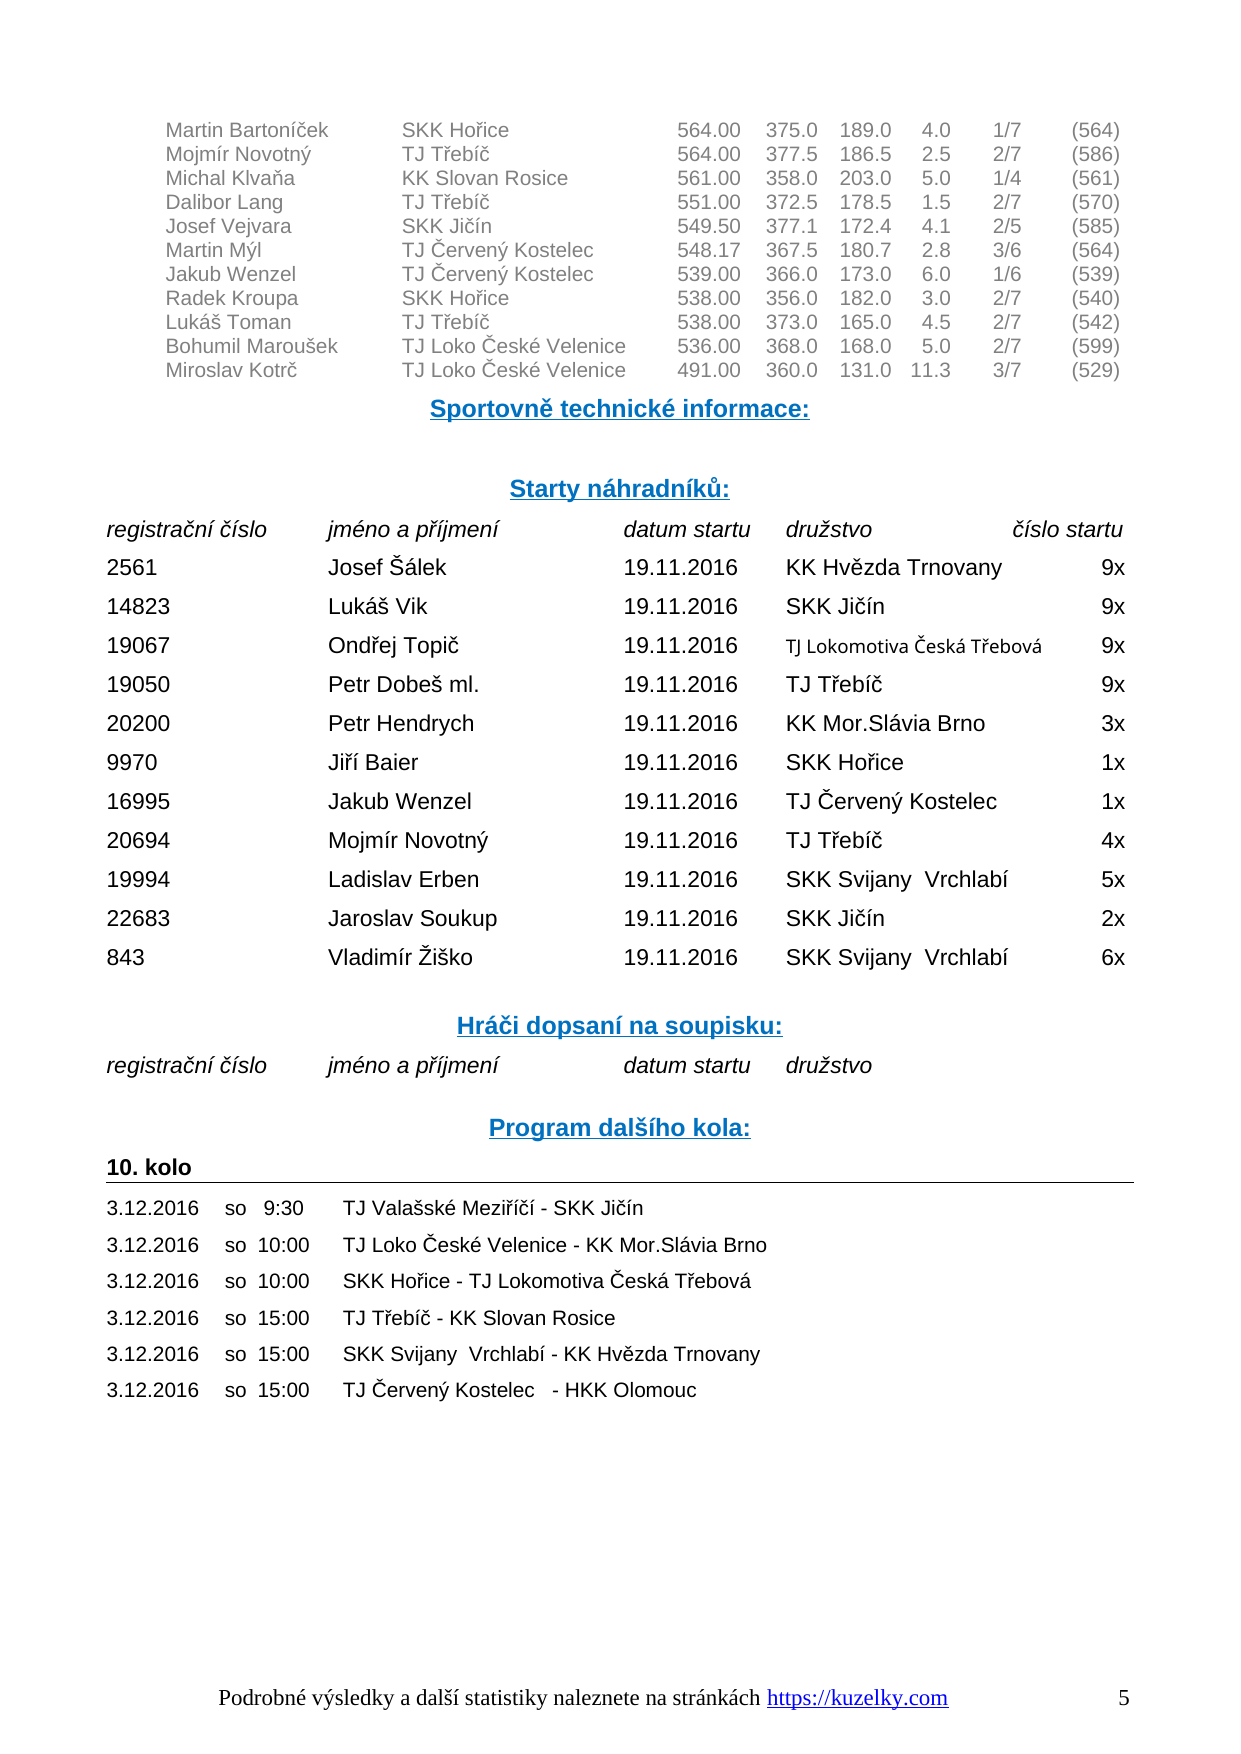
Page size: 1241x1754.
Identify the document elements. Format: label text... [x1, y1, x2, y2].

text 16995 Jakub Wenzel 19.11.2016 TJ Červený Kostelec 1x [106, 788, 1134, 814]
text 19050 Petr Dobeš ml. 19.11.2016 TJ Třebíč 9x [106, 671, 1134, 698]
text 9970 Jiří Baier 19.11.2016 SKK Hořice 1x [106, 749, 1134, 776]
text Martin Bartoníček SKK Hořice 564.00 375.0 189.0 4.0 1/7 (564) [106, 118, 1134, 142]
text 14823 Lukáš Vik 19.11.2016 SKK Jičín 9x [106, 593, 1134, 619]
text 10. kolo [106, 1154, 1134, 1182]
text Program dalšího kola: [94, 1113, 1145, 1141]
text 3.12.2016 so 15:00 TJ Třebíč - KK Slovan Rosice [106, 1305, 1134, 1329]
text Josef Vejvara SKK Jičín 549.50 377.1 172.4 4.1 2/5 (585) [106, 214, 1134, 238]
text Bohumil Maroušek TJ Loko České Velenice 536.00 368.0 168.0 5.0 2/7 (599) [106, 334, 1134, 358]
text Michal Klvaňa KK Slovan Rosice 561.00 358.0 203.0 5.0 1/4 (561) [106, 166, 1134, 190]
text 843 Vladimír Žiško 19.11.2016 SKK Svijany Vrchlabí 6x [106, 943, 1134, 970]
text registrační číslo jméno a příjmení datum startu družstvo [106, 1052, 1134, 1079]
text 22683 Jaroslav Soukup 19.11.2016 SKK Jičín 2x [106, 904, 1134, 931]
text Sportovně technické informace: [94, 394, 1145, 423]
text Martin Mýl TJ Červený Kostelec 548.17 367.5 180.7 2.8 3/6 (564) [106, 238, 1134, 262]
text Dalibor Lang TJ Třebíč 551.00 372.5 178.5 1.5 2/7 (570) [106, 190, 1134, 214]
text 3.12.2016 so 10:00 TJ Loko České Velenice - KK Mor.Slávia Brno [106, 1232, 1134, 1256]
text Hráči dopsaní na soupisku: [94, 982, 1145, 1040]
text Starty náhradníků: [94, 474, 1145, 503]
text 3.12.2016 so 15:00 SKK Svijany Vrchlabí - KK Hvězda Trnovany [106, 1342, 1134, 1366]
text Miroslav Kotrč TJ Loko České Velenice 491.00 360.0 131.0 11.3 3/7 (529) [106, 358, 1134, 382]
text 19067 Ondřej Topič 19.11.2016 TJ Lokomotiva Česká Třebová 9x [106, 632, 1134, 659]
text registrační číslo jméno a příjmení datum startu družstvo číslo startu [106, 516, 1134, 542]
text Radek Kroupa SKK Hořice 538.00 356.0 182.0 3.0 2/7 (540) [106, 286, 1134, 310]
text Lukáš Toman TJ Třebíč 538.00 373.0 165.0 4.5 2/7 (542) [106, 310, 1134, 334]
text 19994 Ladislav Erben 19.11.2016 SKK Svijany Vrchlabí 5x [106, 866, 1134, 892]
text Mojmír Novotný TJ Třebíč 564.00 377.5 186.5 2.5 2/7 (586) [106, 142, 1134, 166]
text 20200 Petr Hendrych 19.11.2016 KK Mor.Slávia Brno 3x [106, 710, 1134, 737]
text 3.12.2016 so 10:00 SKK Hořice - TJ Lokomotiva Česká Třebová [106, 1269, 1134, 1293]
text 3.12.2016 so 9:30 TJ Valašské Meziříčí - SKK Jičín [106, 1196, 1134, 1220]
text 3.12.2016 so 15:00 TJ Červený Kostelec - HKK Olomouc [106, 1378, 1134, 1402]
text 2561 Josef Šálek 19.11.2016 KK Hvězda Trnovany 9x [106, 554, 1134, 581]
text Jakub Wenzel TJ Červený Kostelec 539.00 366.0 173.0 6.0 1/6 (539) [106, 262, 1134, 286]
text 20694 Mojmír Novotný 19.11.2016 TJ Třebíč 4x [106, 827, 1134, 853]
